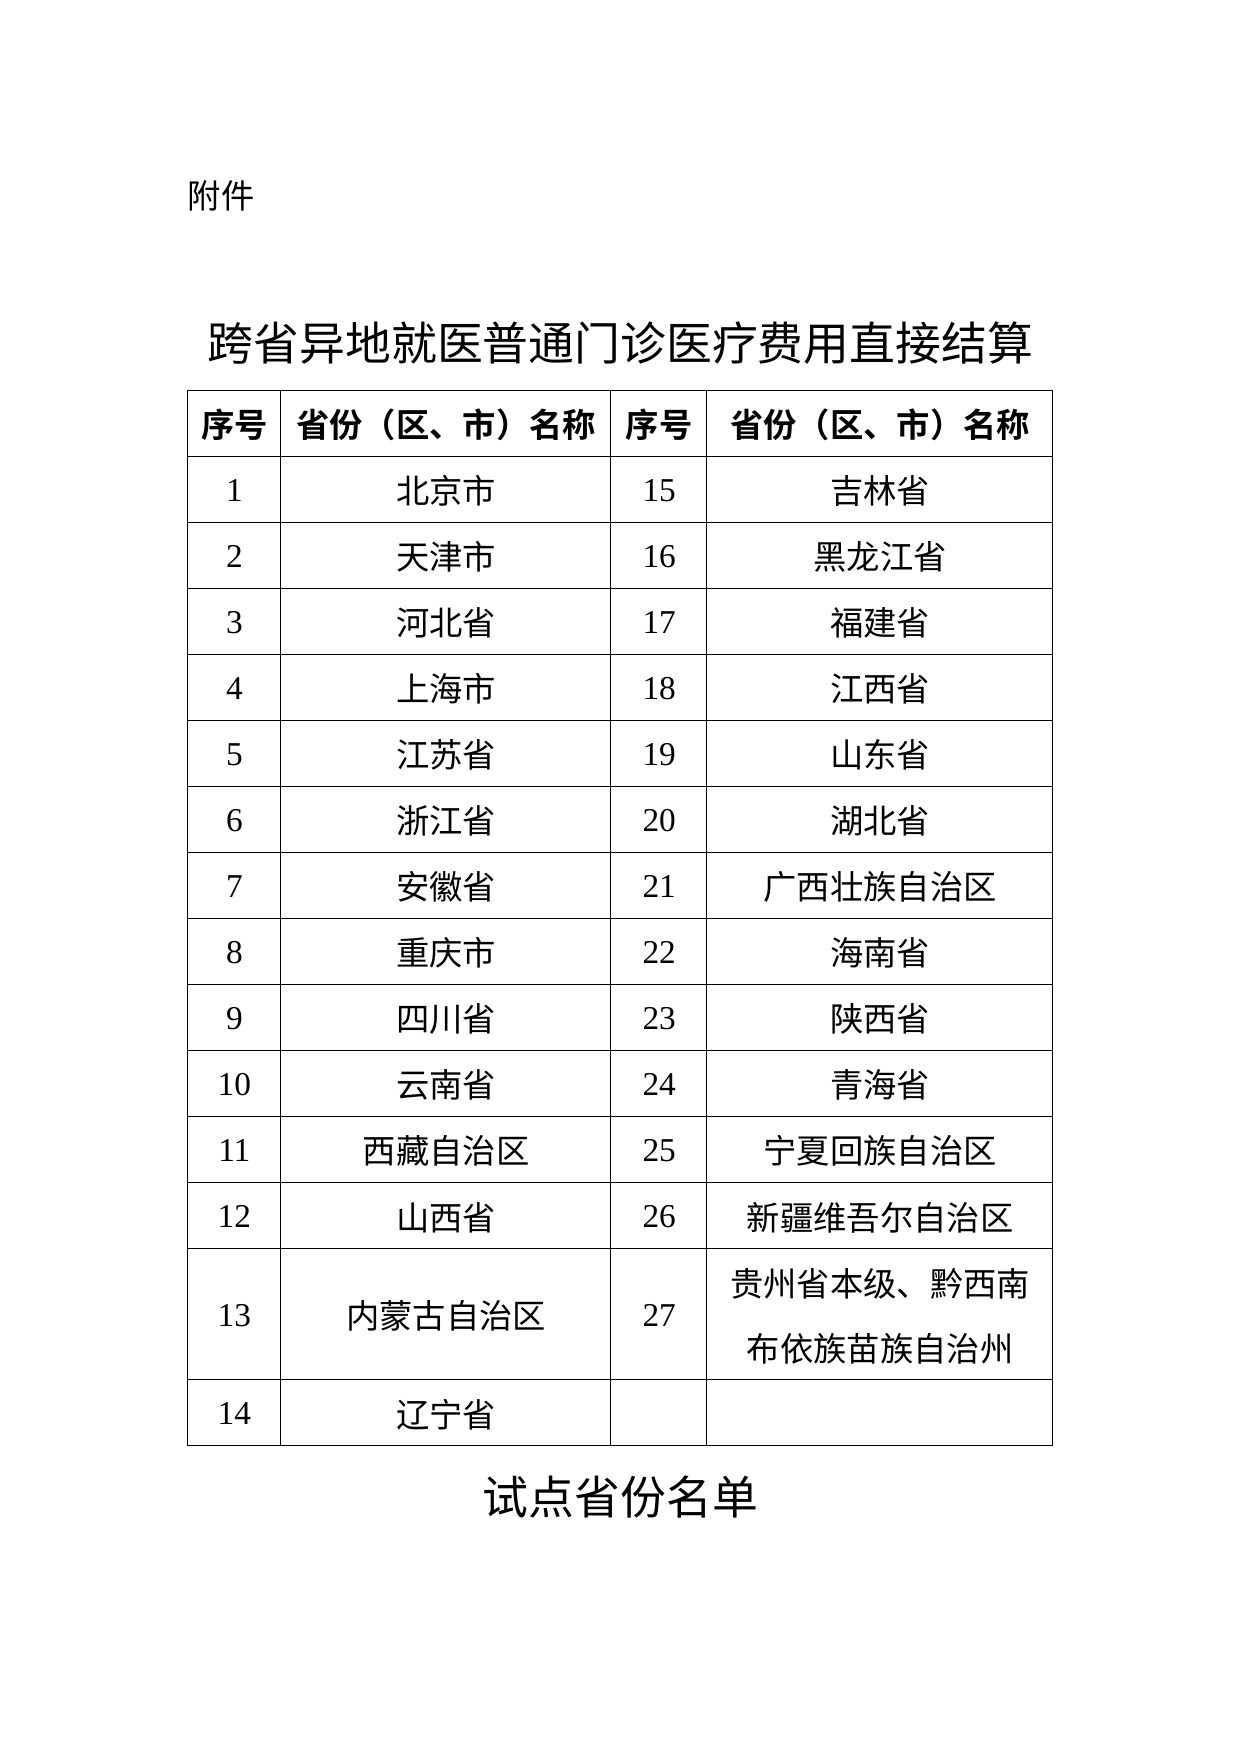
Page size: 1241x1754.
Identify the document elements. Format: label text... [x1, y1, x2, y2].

table_cell 6 [188, 787, 280, 852]
table_cell 26 [611, 1183, 706, 1248]
table_cell 新疆维吾尔自治区 [707, 1183, 1052, 1248]
table_cell 重庆市 [281, 919, 610, 984]
table_cell 内蒙古自治区 [281, 1249, 610, 1379]
table_cell 陕西省 [707, 985, 1052, 1050]
table_cell 吉林省 [707, 457, 1052, 522]
table_cell 湖北省 [707, 787, 1052, 852]
table_cell 7 [188, 853, 280, 918]
text 跨省异地就医普通门诊医疗费用直接结算 [187, 292, 1053, 389]
table_cell 8 [188, 919, 280, 984]
table_cell 27 [611, 1249, 706, 1379]
table_cell 3 [188, 589, 280, 654]
table_cell 安徽省 [281, 853, 610, 918]
table_cell 上海市 [281, 655, 610, 720]
table_cell 贵州省本级、黔西南布依族苗族自治州 [707, 1249, 1052, 1379]
table_cell 18 [611, 655, 706, 720]
table_cell 12 [188, 1183, 280, 1248]
table_header 省份（区、市）名称 [281, 391, 610, 456]
table_cell 青海省 [707, 1051, 1052, 1116]
table_cell [707, 1380, 1052, 1445]
table_cell 海南省 [707, 919, 1052, 984]
table_cell 23 [611, 985, 706, 1050]
table_cell 云南省 [281, 1051, 610, 1116]
table_cell 北京市 [281, 457, 610, 522]
text 试点省份名单 [187, 1446, 1053, 1544]
table_cell 20 [611, 787, 706, 852]
table_cell 福建省 [707, 589, 1052, 654]
table_cell 四川省 [281, 985, 610, 1050]
text 附件 [187, 162, 1053, 227]
table_cell 2 [188, 523, 280, 588]
table_cell 10 [188, 1051, 280, 1116]
table_cell 14 [188, 1380, 280, 1445]
table_cell 浙江省 [281, 787, 610, 852]
table_cell 广西壮族自治区 [707, 853, 1052, 918]
table_header 序号 [611, 391, 706, 456]
table_cell 15 [611, 457, 706, 522]
table_cell 辽宁省 [281, 1380, 610, 1445]
table_cell [611, 1380, 706, 1445]
table_cell 22 [611, 919, 706, 984]
table_cell 西藏自治区 [281, 1117, 610, 1182]
table_cell 17 [611, 589, 706, 654]
table_cell 13 [188, 1249, 280, 1379]
table_cell 11 [188, 1117, 280, 1182]
table_cell 江苏省 [281, 721, 610, 786]
table_cell 河北省 [281, 589, 610, 654]
table_cell 宁夏回族自治区 [707, 1117, 1052, 1182]
table_header 序号 [188, 391, 280, 456]
table_cell 天津市 [281, 523, 610, 588]
table_cell 19 [611, 721, 706, 786]
table_cell 24 [611, 1051, 706, 1116]
table_cell 16 [611, 523, 706, 588]
table_header 省份（区、市）名称 [707, 391, 1052, 456]
table_cell 4 [188, 655, 280, 720]
table_cell 山西省 [281, 1183, 610, 1248]
table_cell 21 [611, 853, 706, 918]
table_cell 1 [188, 457, 280, 522]
table_cell 25 [611, 1117, 706, 1182]
table_cell 江西省 [707, 655, 1052, 720]
table_cell 9 [188, 985, 280, 1050]
table_cell 黑龙江省 [707, 523, 1052, 588]
table_cell 5 [188, 721, 280, 786]
table_cell 山东省 [707, 721, 1052, 786]
